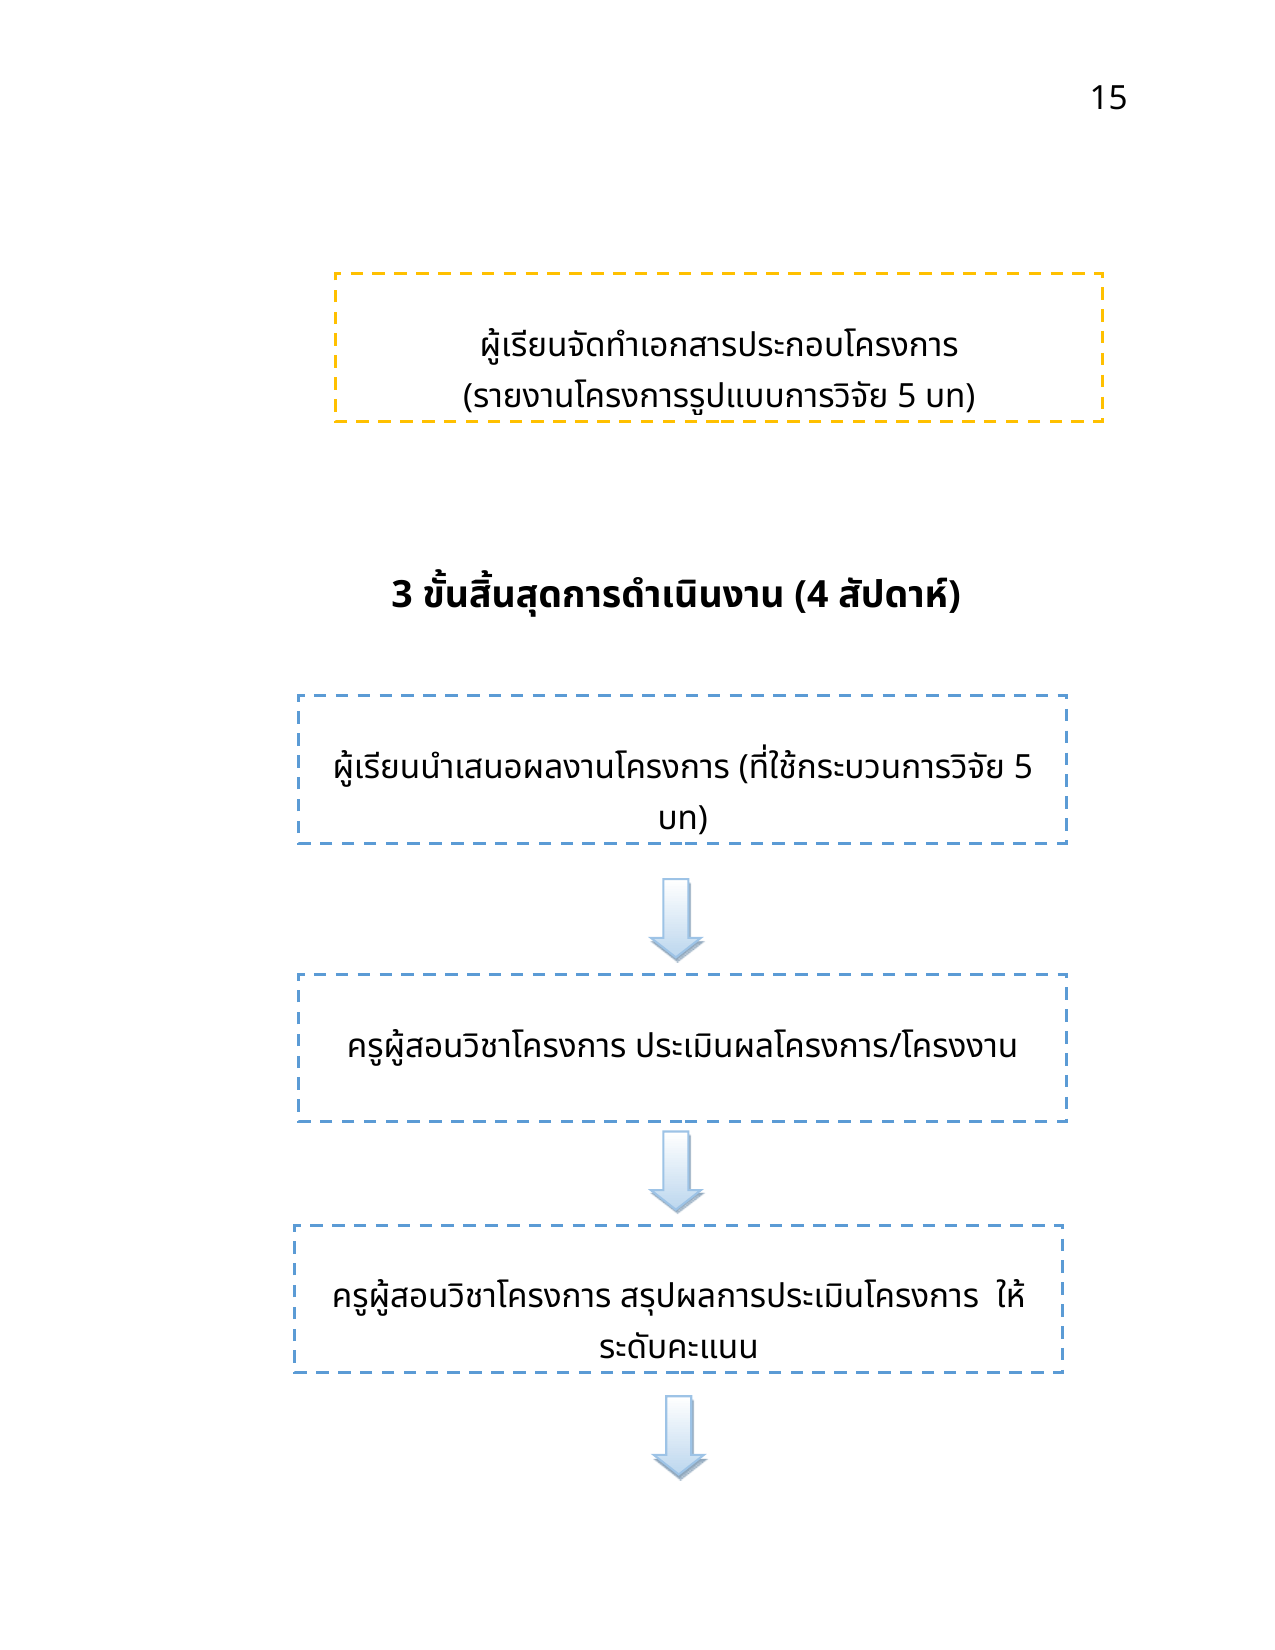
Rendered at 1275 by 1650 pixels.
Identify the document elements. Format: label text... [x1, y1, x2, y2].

text 3 ขั้นสิ้นสุดการดำเนินงาน (4 สัปดาห์) [224, 567, 1127, 624]
